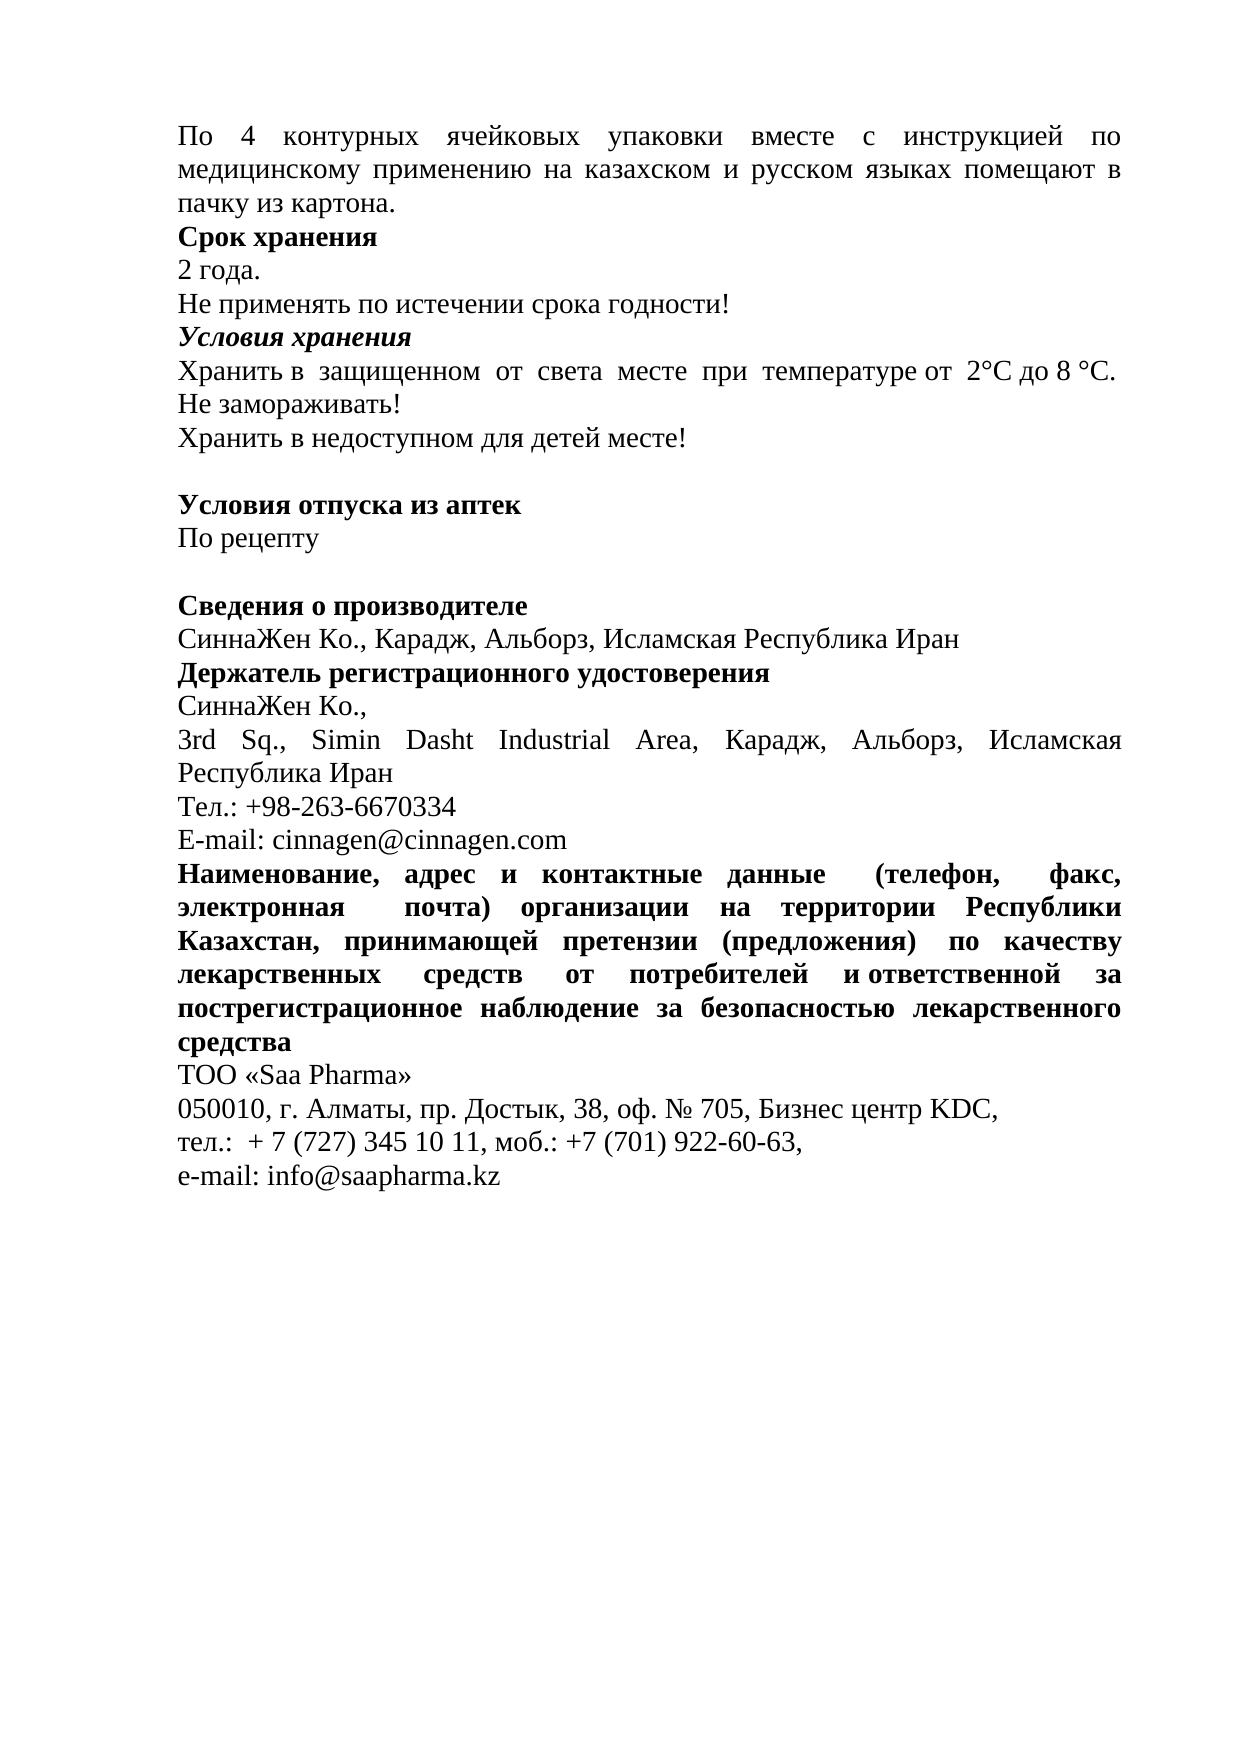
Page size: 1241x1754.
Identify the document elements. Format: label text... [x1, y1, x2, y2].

text Тел.: +98-263-6670334 [177, 789, 1122, 822]
text Не замораживать! [177, 386, 1122, 420]
text 050010, г. Алматы, пр. Достык, 38, оф. № 705, Бизнес центр KDC, [177, 1091, 1122, 1124]
text Срок хранения [177, 219, 1122, 252]
text По рецепту [177, 521, 1122, 554]
text Условия хранения [177, 319, 1122, 353]
text 3rd Sq., Simin Dasht Industrial Area, Карадж, Альборз, Исламская Республика Иран [177, 722, 1122, 789]
text Хранить в недоступном для детей месте! [177, 420, 1122, 453]
text Держатель регистрационного удостоверения [177, 655, 1122, 688]
text 2 года. [177, 252, 1122, 286]
text тел.: + 7 (727) 345 10 11, моб.: +7 (701) 922-60-63, [177, 1124, 1122, 1158]
text E-mail: cinnagen@cinnagen.com [177, 822, 1122, 856]
text Сведения о производителе [177, 588, 1122, 621]
text Хранить в защищенном от света месте при температуре от 2°С до 8 °С. [177, 353, 1122, 386]
text По 4 контурных ячейковых упаковки вместе с инструкцией по медицинскому применению на казахском и русском языках помещают в пачку из картона. [177, 118, 1122, 219]
text СиннаЖен Ко., Карадж, Альборз, Исламская Республика Иран [177, 621, 1122, 655]
text Не применять по истечении срока годности! [177, 286, 1122, 319]
text СиннаЖен Ко., [177, 688, 1122, 722]
text Наименование, адрес и контактные данные (телефон, факс, электронная почта) организации на территории Республики Казахстан, принимающей претензии (предложения) по качеству лекарственных средств от потребителей и ответственной за пострегистрационное наблюдение за безопасностью лекарственного средства [177, 856, 1122, 1057]
text e-mail: info@saapharma.kz [177, 1158, 1122, 1191]
text ТОО «Saa Pharma» [177, 1057, 1122, 1091]
text Условия отпуска из аптек [177, 487, 1122, 521]
